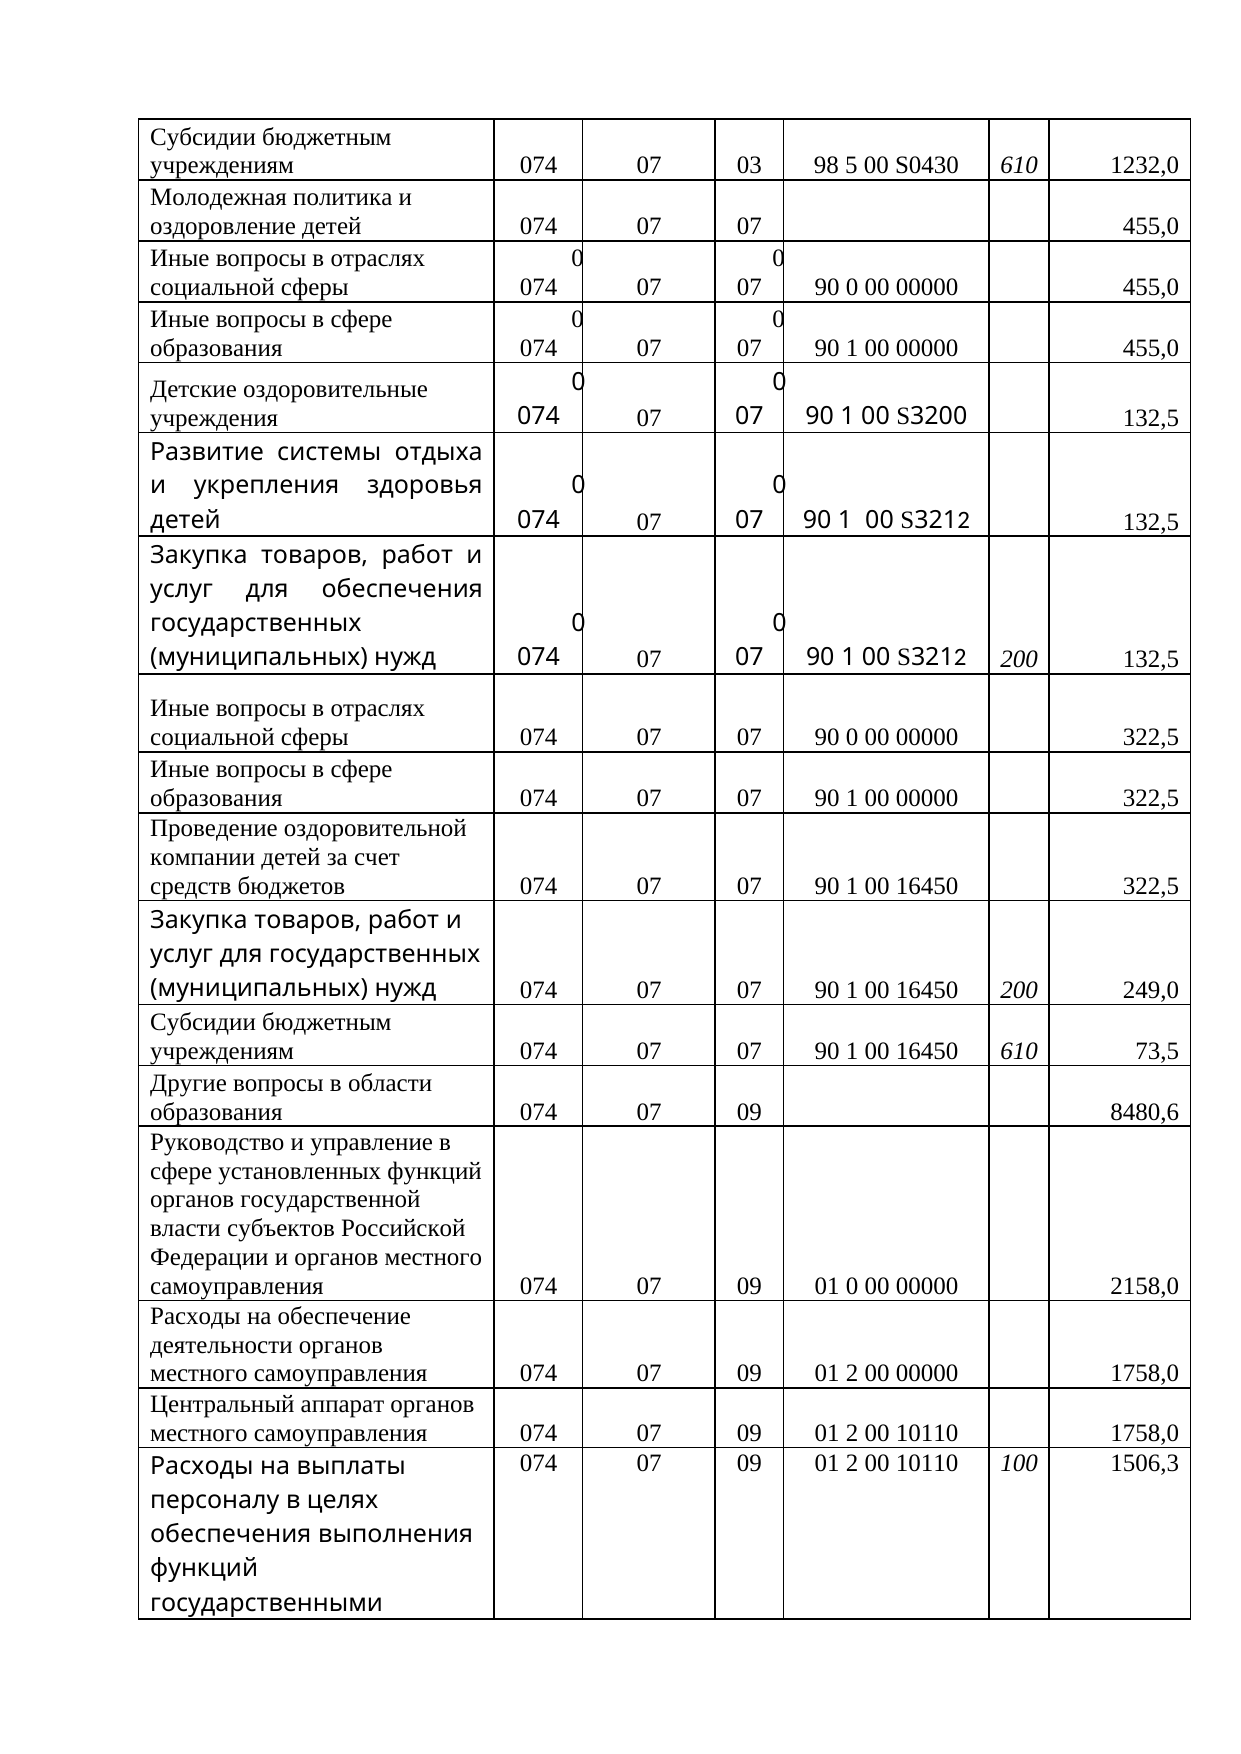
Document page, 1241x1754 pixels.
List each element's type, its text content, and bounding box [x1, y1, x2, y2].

table_cell 074 [495, 901, 582, 1003]
table_cell Иные вопросы в сфере образования [139, 303, 493, 362]
table_cell 90 0 00 00000 [784, 675, 988, 751]
table_cell 074 [495, 814, 582, 900]
table_cell 07 [583, 1005, 714, 1064]
table_cell 01 2 00 10110 [784, 1448, 988, 1618]
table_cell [139, 1448, 493, 1618]
table_cell 07 [583, 675, 714, 751]
table_cell 074 [495, 675, 582, 751]
table_cell 007 [716, 363, 783, 432]
table_cell 322,5 [1050, 675, 1190, 751]
table_cell 09 [716, 1301, 783, 1387]
table_cell 007 [716, 242, 783, 301]
table_cell 322,5 [1050, 814, 1190, 900]
table_cell 03 [716, 120, 783, 179]
table_cell [990, 675, 1048, 751]
table_cell 07 [716, 1005, 783, 1064]
table_cell 07 [583, 1448, 714, 1618]
table_cell 07 [583, 1127, 714, 1299]
table_cell [990, 363, 1048, 432]
table_cell 322,5 [1050, 753, 1190, 812]
table_cell Развитие системы отдыха и укрепления здоровья детей [139, 433, 493, 535]
table_cell Субсидии бюджетным учреждениям [139, 1005, 493, 1064]
table_cell 90 1 00 16450 [784, 901, 988, 1003]
table_cell [990, 1127, 1048, 1299]
table_cell 610 [990, 120, 1048, 179]
table_cell 610 [990, 1005, 1048, 1064]
table_cell 455,0 [1050, 242, 1190, 301]
table_cell 07 [583, 433, 714, 535]
table_cell 09 [716, 1127, 783, 1299]
table_cell 0074 [495, 433, 582, 535]
table_cell 09 [716, 1389, 783, 1446]
table_cell 90 1 00 16450 [784, 1005, 988, 1064]
table_cell 98 5 00 S0430 [784, 120, 988, 179]
table_cell 09 [716, 1066, 783, 1125]
table_cell 07 [583, 753, 714, 812]
table_cell 074 [495, 1127, 582, 1299]
table_cell 0074 [495, 537, 582, 673]
table_cell 455,0 [1050, 303, 1190, 362]
table_cell 07 [583, 1301, 714, 1387]
table_cell [990, 753, 1048, 812]
table_cell Расходы на обеспечение деятельности органов местного самоуправления [139, 1301, 493, 1387]
table_cell 90 1 00 S3212 [784, 433, 988, 535]
table_cell 1232,0 [1050, 120, 1190, 179]
table_cell 074 [495, 1066, 582, 1125]
table_cell 132,5 [1050, 537, 1190, 673]
table_cell 07 [716, 675, 783, 751]
table_cell 074 [495, 1301, 582, 1387]
table_cell Другие вопросы в области образования [139, 1066, 493, 1125]
table_cell 07 [583, 1066, 714, 1125]
table_cell [990, 303, 1048, 362]
table_cell 09 [716, 1448, 783, 1618]
table_cell 1758,0 [1050, 1301, 1190, 1387]
table_cell Руководство и управление в сфере установленных функций органов государственной власти субъектов Российской Федерации и органов местного самоуправления [139, 1127, 493, 1299]
table_cell [990, 433, 1048, 535]
table_cell Иные вопросы в отраслях социальной сферы [139, 242, 493, 301]
table_cell 90 1 00 S3212 [784, 537, 988, 673]
table_cell 007 [716, 537, 783, 673]
table_cell Проведение оздоровительной компании детей за счет средств бюджетов [139, 814, 493, 900]
table_cell 07 [716, 753, 783, 812]
table_cell 074 [495, 120, 582, 179]
table_cell 1506,3 [1050, 1448, 1190, 1618]
table_cell Молодежная политика и оздоровление детей [139, 181, 493, 240]
table_cell 07 [583, 901, 714, 1003]
table_cell 0074 [495, 242, 582, 301]
table_cell 90 0 00 00000 [784, 242, 988, 301]
table_cell [784, 181, 988, 240]
table_cell 455,0 [1050, 181, 1190, 240]
table_cell 0074 [495, 303, 582, 362]
table_cell 200 [990, 901, 1048, 1003]
table_cell 074 [495, 753, 582, 812]
table_cell 01 0 00 00000 [784, 1127, 988, 1299]
table_cell [990, 242, 1048, 301]
table_cell 132,5 [1050, 433, 1190, 535]
table_cell 074 [495, 1448, 582, 1618]
table_cell 07 [583, 303, 714, 362]
table_cell 007 [716, 303, 783, 362]
table_cell Закупка товаров, работ и услуг для обеспечения государственных (муниципальных) нужд [139, 537, 493, 673]
table_cell 07 [716, 814, 783, 900]
table_cell Субсидии бюджетным учреждениям [139, 120, 493, 179]
table_cell 100 [990, 1448, 1048, 1618]
table_cell 074 [495, 1005, 582, 1064]
table_cell 07 [583, 814, 714, 900]
table_cell [990, 814, 1048, 900]
table_cell 074 [495, 181, 582, 240]
table_cell 07 [583, 1389, 714, 1446]
table_cell 2158,0 [1050, 1127, 1190, 1299]
table_cell 90 1 00 00000 [784, 753, 988, 812]
table_cell 8480,6 [1050, 1066, 1190, 1125]
table_cell 007 [716, 433, 783, 535]
table_cell 73,5 [1050, 1005, 1190, 1064]
table_cell 07 [583, 537, 714, 673]
table_cell Детские оздоровительные учреждения [139, 363, 493, 432]
table_cell 249,0 [1050, 901, 1190, 1003]
table_cell [990, 1066, 1048, 1125]
table_cell Иные вопросы в отраслях социальной сферы [139, 675, 493, 751]
table_cell 07 [716, 181, 783, 240]
table_cell 07 [583, 181, 714, 240]
table_cell [990, 1301, 1048, 1387]
table_cell Иные вопросы в сфере образования [139, 753, 493, 812]
table_cell 07 [583, 120, 714, 179]
table_cell 01 2 00 10110 [784, 1389, 988, 1446]
table_cell Центральный аппарат органов местного самоуправления [139, 1389, 493, 1446]
table_cell 07 [716, 901, 783, 1003]
table_cell 0074 [495, 363, 582, 432]
table_cell 1758,0 [1050, 1389, 1190, 1446]
table_cell 200 [990, 537, 1048, 673]
table_cell [784, 1066, 988, 1125]
table_cell 07 [583, 242, 714, 301]
table_cell 90 1 00 16450 [784, 814, 988, 900]
table_cell 074 [495, 1389, 582, 1446]
table_cell 07 [583, 363, 714, 432]
table_cell [990, 1389, 1048, 1446]
table_cell 90 1 00 S3200 [784, 363, 988, 432]
table_cell [990, 181, 1048, 240]
table_cell 90 1 00 00000 [784, 303, 988, 362]
table_cell 01 2 00 00000 [784, 1301, 988, 1387]
table_cell 132,5 [1050, 363, 1190, 432]
table_cell Закупка товаров, работ и услуг для государственных (муниципальных) нужд [139, 901, 493, 1003]
